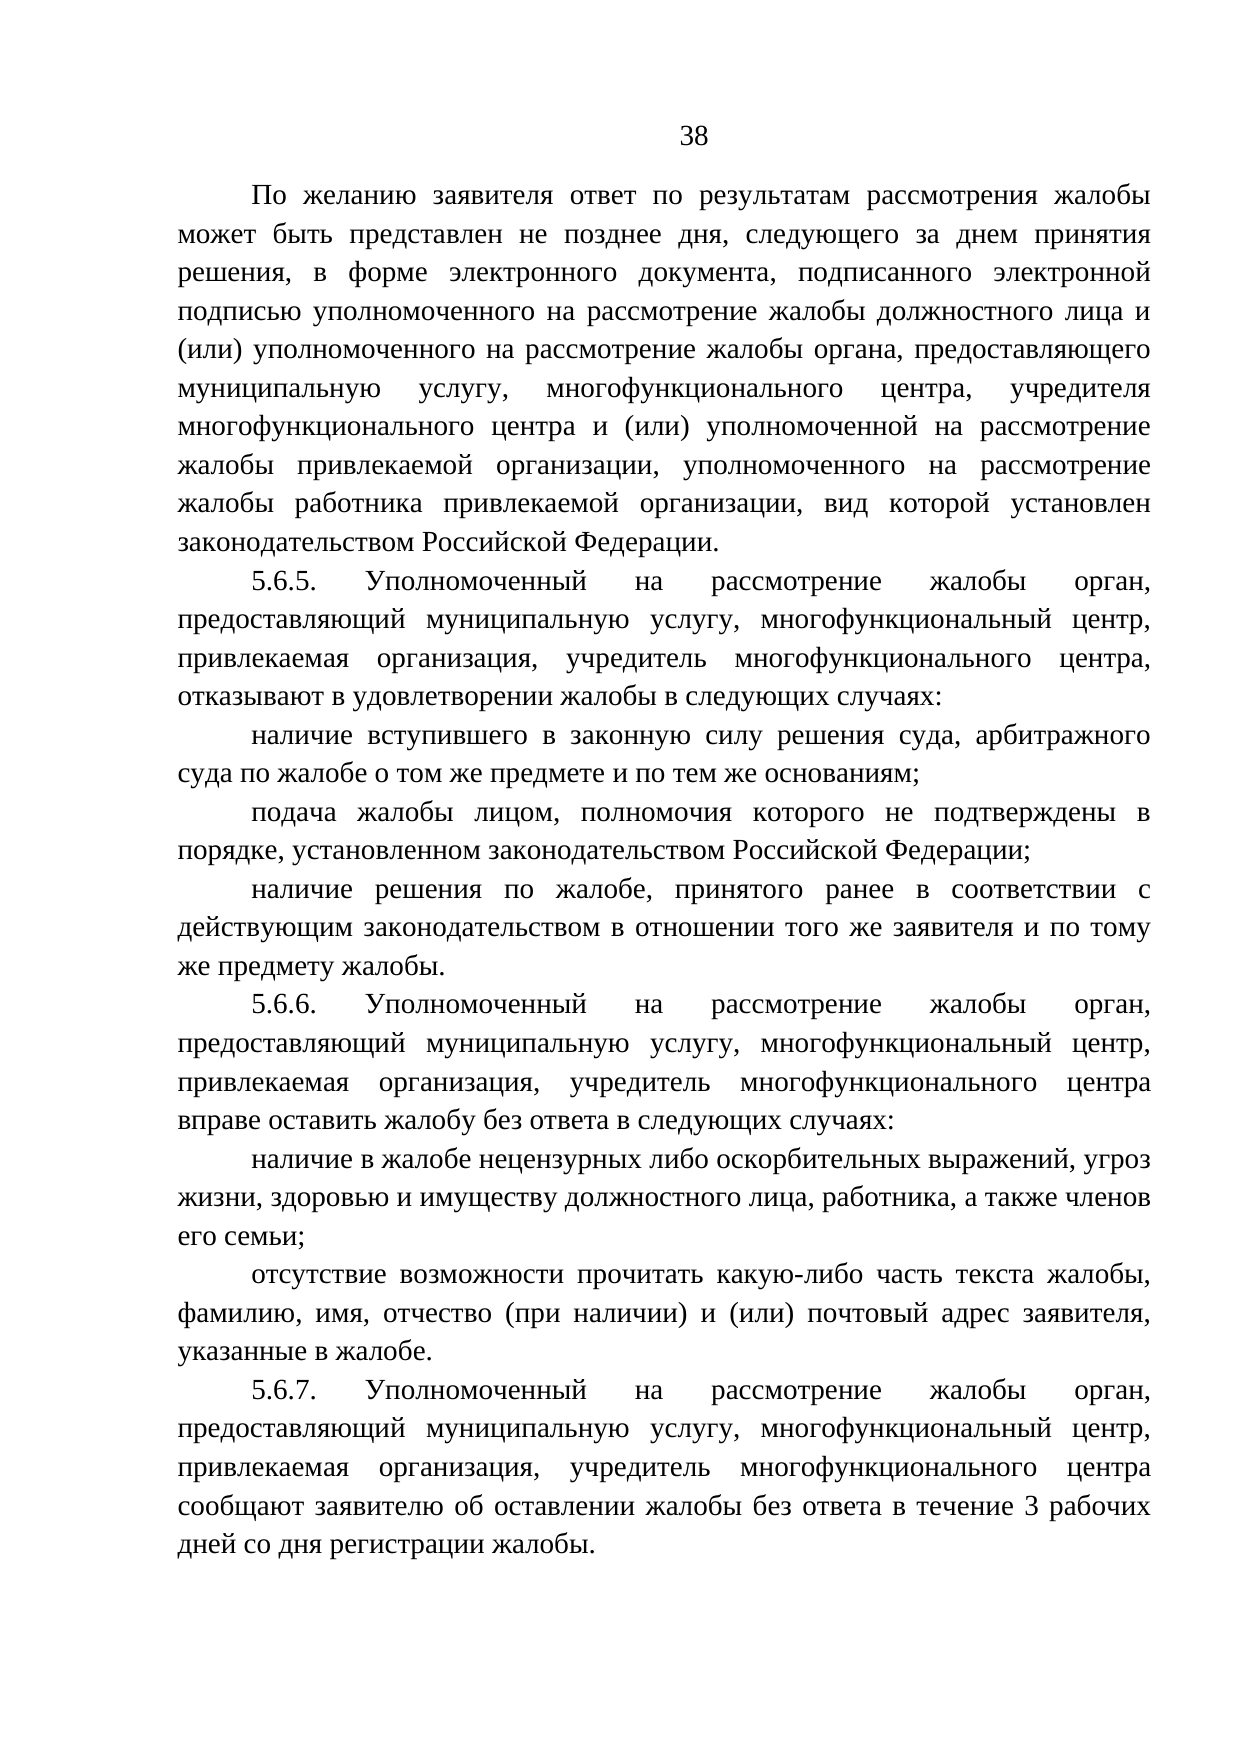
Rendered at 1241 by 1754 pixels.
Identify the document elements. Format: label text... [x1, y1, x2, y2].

text 5.6.6. Уполномоченный на рассмотрение жалобы орган, предоставляющий муниципальную услугу, многофункциональный центр, привлекаемая организация, учредитель многофункционального центра вправе оставить жалобу без ответа в следующих случаях: [177, 987, 1152, 1136]
text 5.6.7. Уполномоченный на рассмотрение жалобы орган, предоставляющий муниципальную услугу, многофункциональный центр, привлекаемая организация, учредитель многофункционального центра сообщают заявителю об оставлении жалобы без ответа в течение 3 рабочих дней со дня регистрации жалобы. [177, 1372, 1152, 1560]
text По желанию заявителя ответ по результатам рассмотрения жалобы может быть представлен не позднее дня, следующего за днем принятия решения, в форме электронного документа, подписанного электронной подписью уполномоченного на рассмотрение жалобы должностного лица и (или) уполномоченного на рассмотрение жалобы органа, предоставляющего муниципальную услугу, многофункционального центра, учредителя многофункционального центра и (или) уполномоченной на рассмотрение жалобы привлекаемой организации, уполномоченного на рассмотрение жалобы работника привлекаемой организации, вид которой установлен законодательством Российской Федерации. [177, 177, 1152, 558]
text подача жалобы лицом, полномочия которого не подтверждены в порядке, установленном законодательством Российской Федерации; [177, 794, 1152, 866]
text отсутствие возможности прочитать какую-либо часть текста жалобы, фамилию, имя, отчество (при наличии) и (или) почтовый адрес заявителя, указанные в жалобе. [177, 1256, 1152, 1367]
text наличие вступившего в законную силу решения суда, арбитражного суда по жалобе о том же предмете и по тем же основаниям; [177, 717, 1152, 789]
text наличие решения по жалобе, принятого ранее в соответствии с действующим законодательством в отношении того же заявителя и по тому же предмету жалобы. [177, 871, 1152, 982]
text наличие в жалобе нецензурных либо оскорбительных выражений, угроз жизни, здоровью и имуществу должностного лица, работника, а также членов его семьи; [177, 1141, 1152, 1251]
text 5.6.5. Уполномоченный на рассмотрение жалобы орган, предоставляющий муниципальную услугу, многофункциональный центр, привлекаемая организация, учредитель многофункционального центра, отказывают в удовлетворении жалобы в следующих случаях: [177, 563, 1152, 712]
